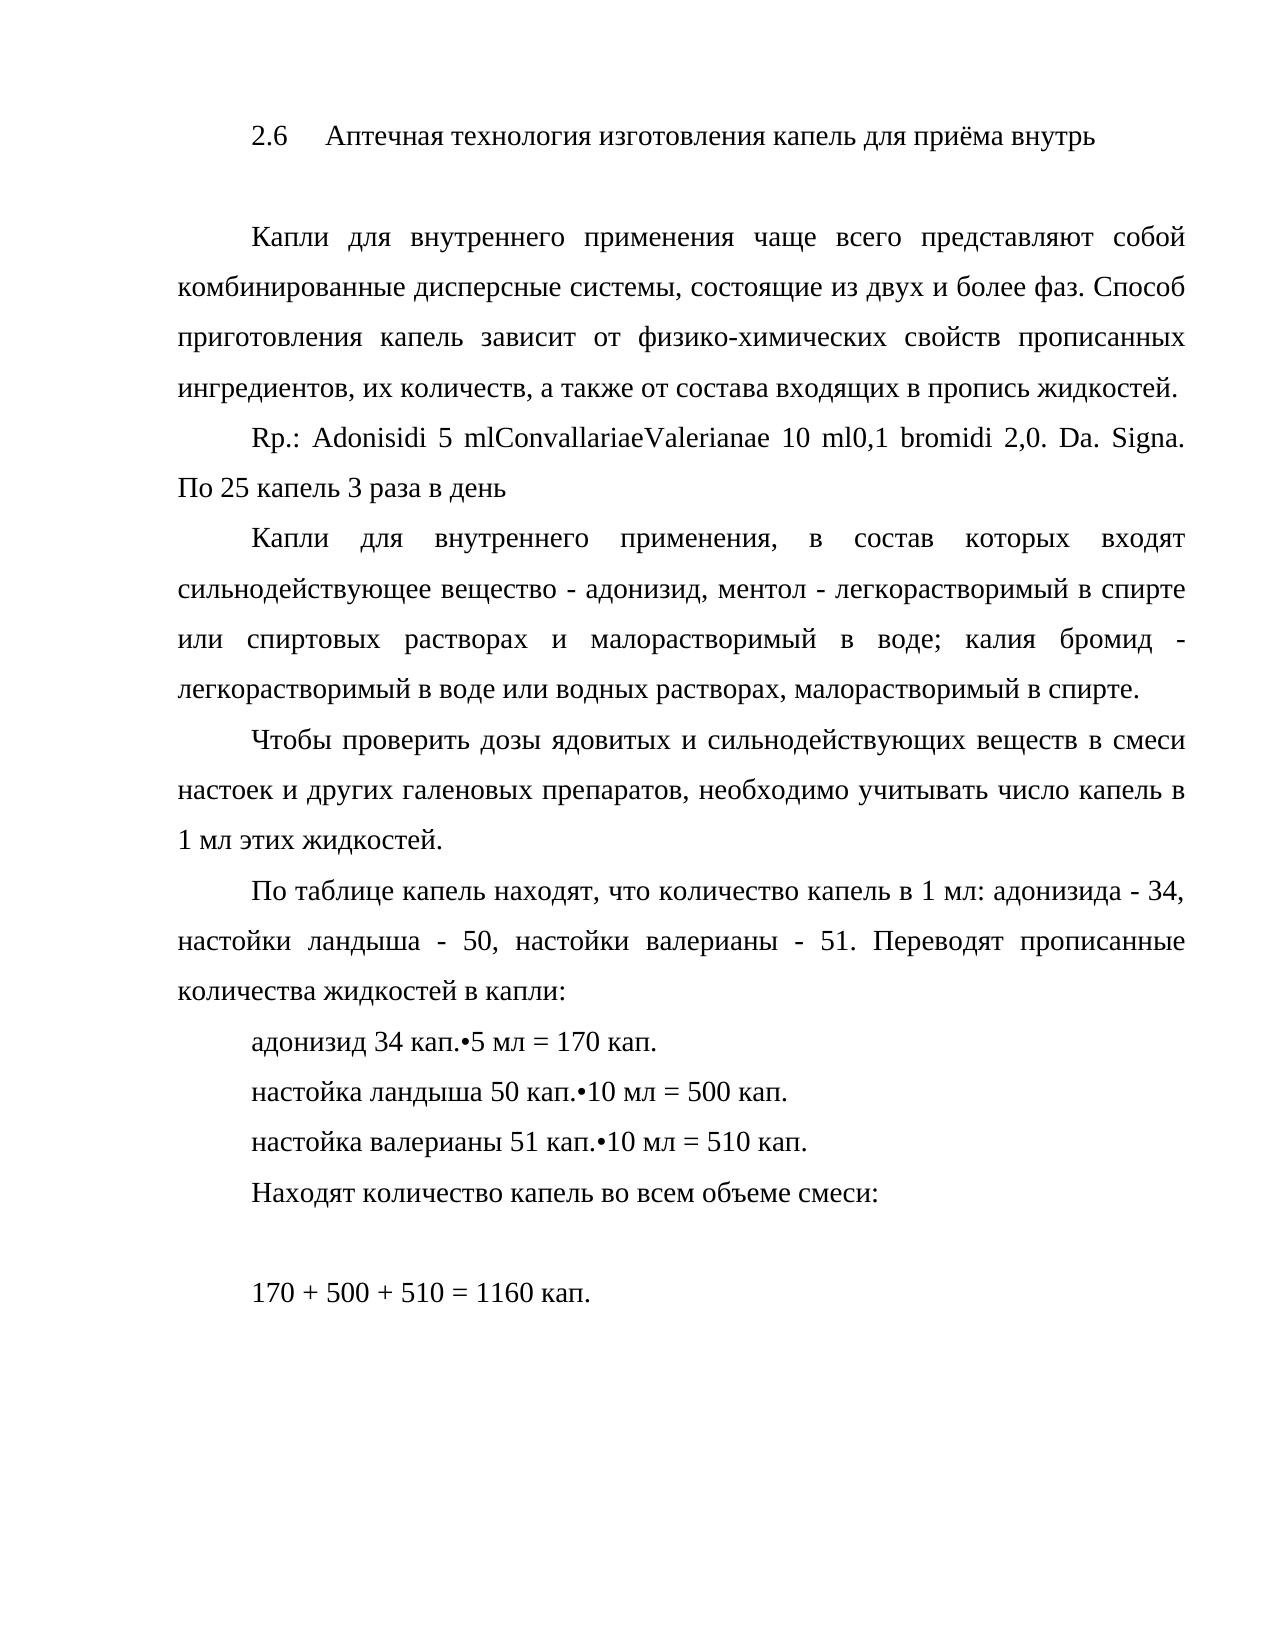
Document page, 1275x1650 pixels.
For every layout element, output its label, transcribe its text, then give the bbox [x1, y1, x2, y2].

text настойка ландыша 50 кап.•10 мл = 500 кап. [177, 1074, 1186, 1108]
text настойка валерианы 51 кап.•10 мл = 510 кап. [177, 1124, 1186, 1158]
text Капли для внутреннего применения чаще всего представляют собой комбинированные дисперсные системы, состоящие из двух и более фаз. Способ приготовления капель зависит от физико-химических свойств прописанных ингредиентов, их количеств, а также от состава входящих в пропись жидкостей. [177, 219, 1186, 403]
text 170 + 500 + 510 = 1160 кап. [177, 1275, 1186, 1309]
text Капли для внутреннего применения, в состав которых входят сильнодействующее вещество - адонизид, ментол - легкорастворимый в спирте или спиртовых растворах и малорастворимый в воде; калия бромид - легкорастворимый в воде или водных растворах, малорастворимый в спирте. [177, 521, 1186, 705]
text Находят количество капель во всем объеме смеси: [177, 1175, 1186, 1208]
text Чтобы проверить дозы ядовитых и сильнодействующих веществ в смеси настоек и других галеновых препаратов, необходимо учитывать число капель в 1 мл этих жидкостей. [177, 722, 1186, 856]
text 2.6 Аптечная технология изготовления капель для приёма внутрь [177, 118, 1186, 152]
text По таблице капель находят, что количество капель в 1 мл: адонизида - 34, настойки ландыша - 50, настойки валерианы - 51. Переводят прописанные количества жидкостей в капли: [177, 873, 1186, 1007]
text Rp.: Adonisidi 5 mlConvallariaeValerianae 10 ml0,1 bromidi 2,0. Da. Signa. По 25 капель 3 раза в день [177, 420, 1186, 504]
text адонизид 34 кап.•5 мл = 170 кап. [177, 1024, 1186, 1057]
